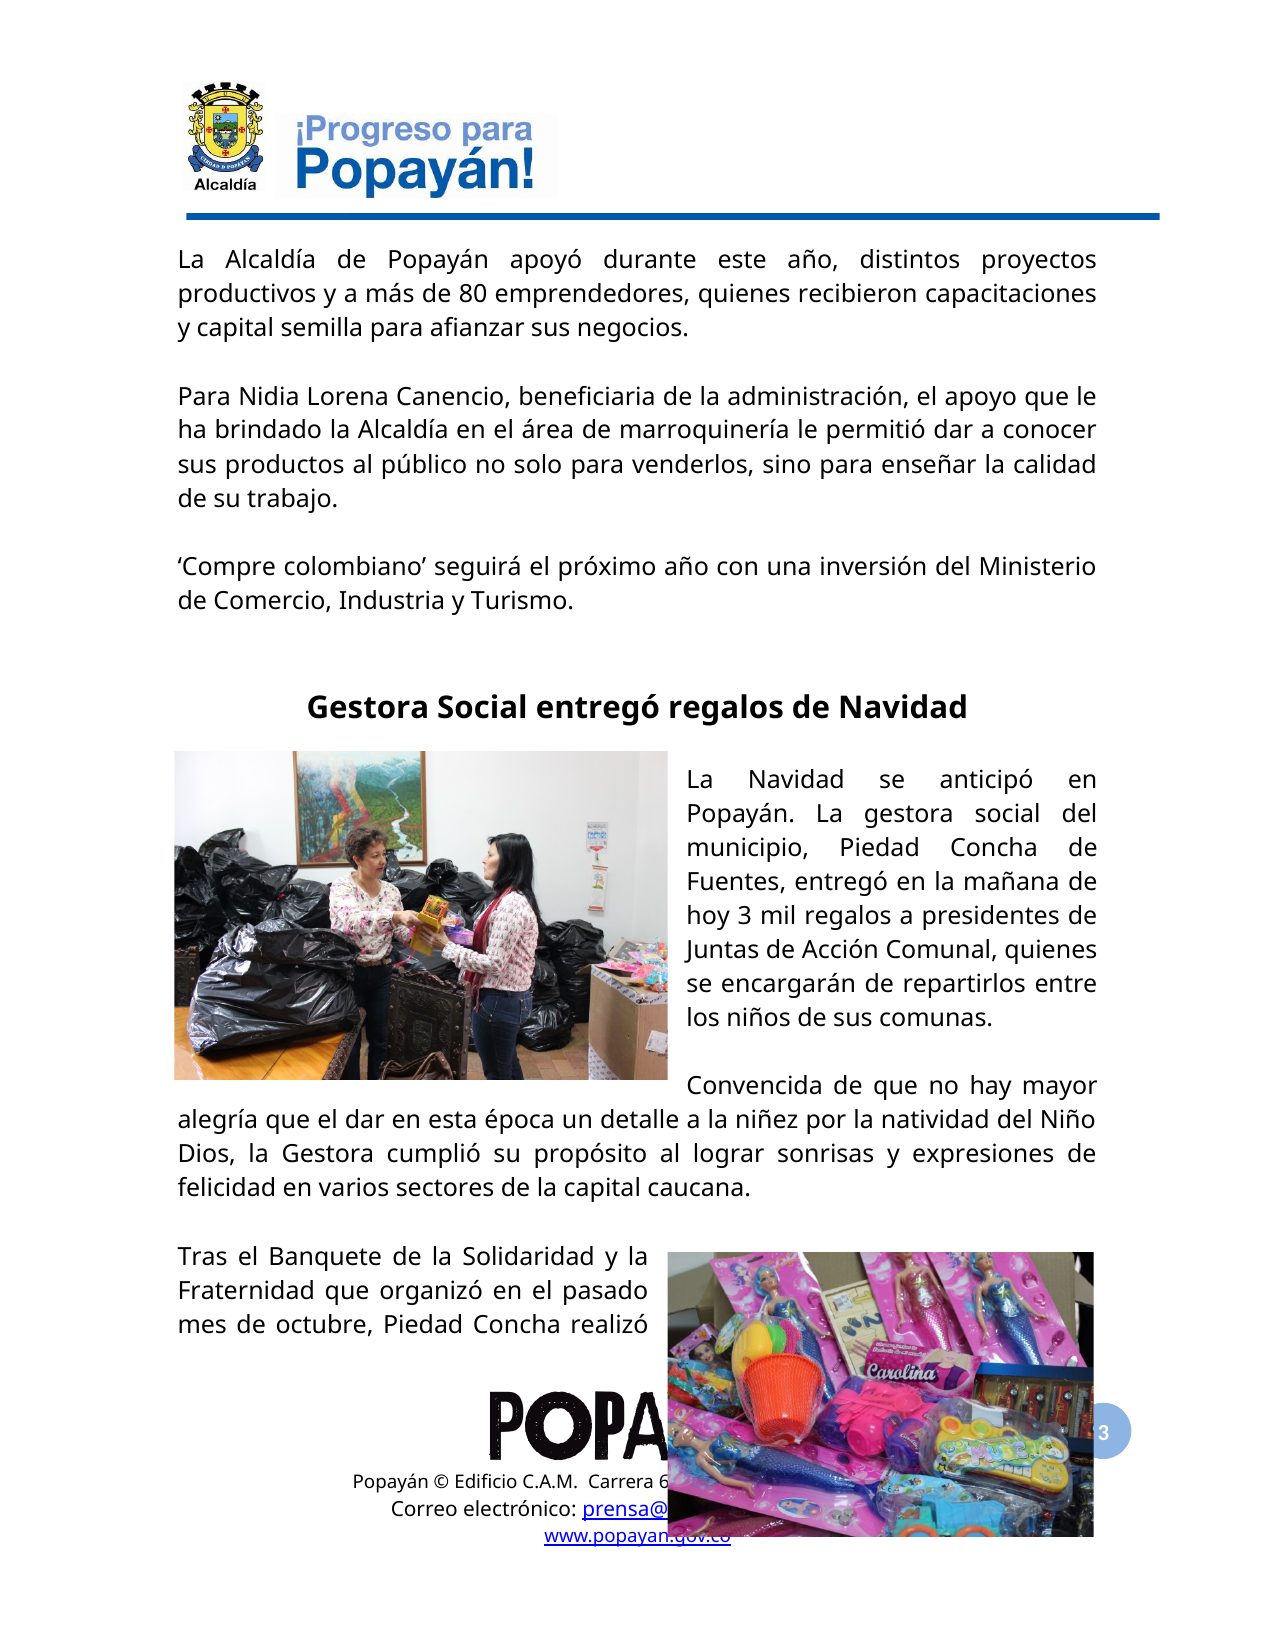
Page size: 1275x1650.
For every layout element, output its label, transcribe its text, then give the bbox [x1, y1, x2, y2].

picture [489, 1252, 1094, 1537]
picture [182, 81, 266, 191]
text La Alcaldía de Popayán apoyó durante este año, distintos proyectos productivos y a más de 80 emprendedores, quienes recibieron capacitaciones y capital semilla para afianzar sus negocios. [177, 242, 1098, 344]
picture [186, 213, 1160, 220]
text La Navidad se anticipó en Popayán. La gestora social del municipio, Piedad Concha de Fuentes, entregó en la mañana de hoy 3 mil regalos a presidentes de Juntas de Acción Comunal, quienes se encargarán de repartirlos entre los niños de sus comunas. [668, 761, 1098, 1034]
picture [174, 751, 668, 1080]
text Gestora Social entregó regalos de Navidad [177, 685, 1098, 727]
text Para Nidia Lorena Canencio, beneficiaria de la administración, el apoyo que le ha brindado la Alcaldía en el área de marroquinería le permitió dar a conocer sus productos al público no solo para venderlos, sino para enseñar la calidad de su trabajo. [177, 378, 1098, 514]
text Convencida de que no hay mayor alegría que el dar en esta época un detalle a la niñez por la natividad del Niño Dios, la Gestora cumplió su propósito al lograr sonrisas y expresiones de felicidad en varios sectores de la capital caucana. [177, 1068, 1098, 1204]
picture [275, 113, 558, 199]
text ‘Compre colombiano’ seguirá el próximo año con una inversión del Ministerio de Comercio, Industria y Turismo. [177, 548, 1098, 617]
